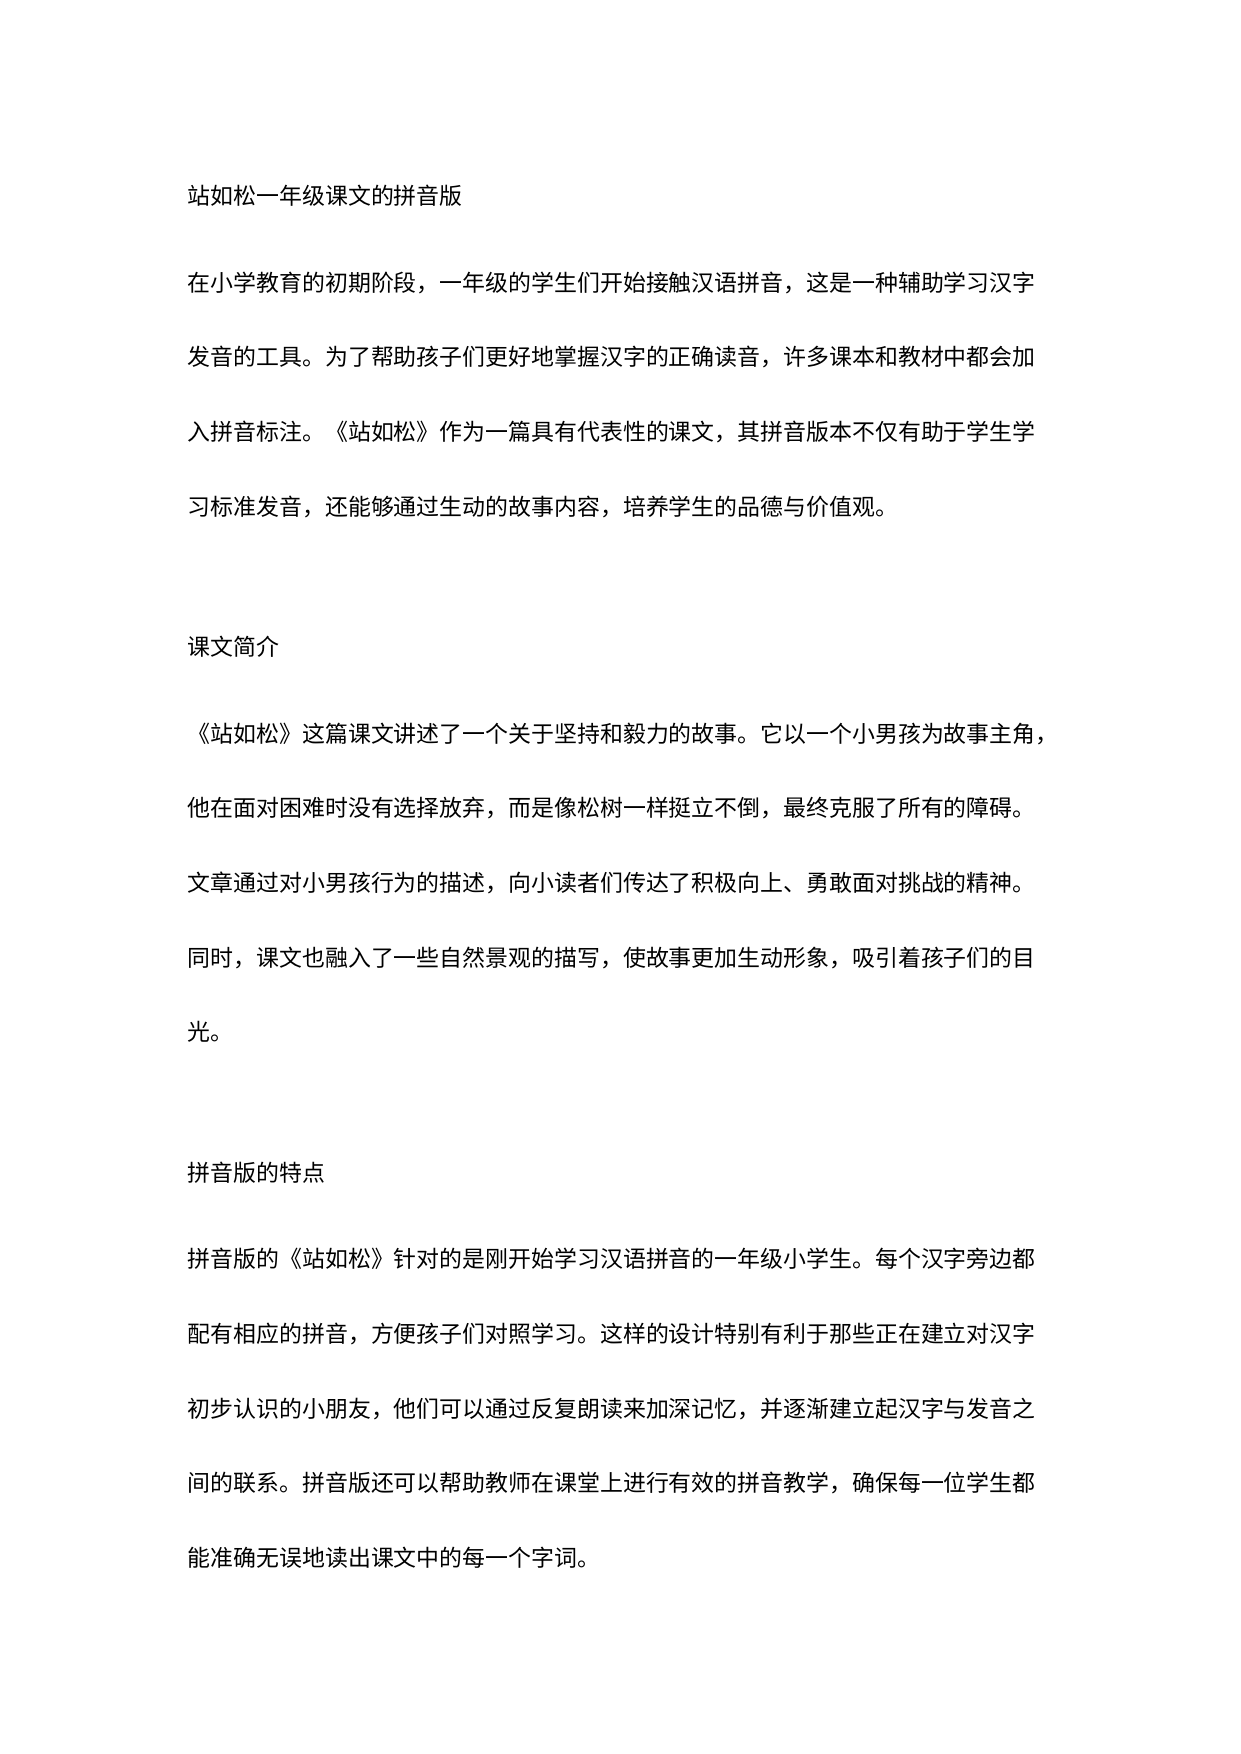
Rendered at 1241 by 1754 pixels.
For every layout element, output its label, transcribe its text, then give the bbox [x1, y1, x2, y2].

text 课文简介 [187, 613, 1053, 678]
text 拼音版的《站如松》针对的是刚开始学习汉语拼音的一年级小学生。每个汉字旁边都配有相应的拼音，方便孩子们对照学习。这样的设计特别有利于那些正在建立对汉字初步认识的小朋友，他们可以通过反复朗读来加深记忆，并逐渐建立起汉字与发音之间的联系。拼音版还可以帮助教师在课堂上进行有效的拼音教学，确保每一位学生都能准确无误地读出课文中的每一个字词。 [187, 1225, 1053, 1589]
text 在小学教育的初期阶段，一年级的学生们开始接触汉语拼音，这是一种辅助学习汉字发音的工具。为了帮助孩子们更好地掌握汉字的正确读音，许多课本和教材中都会加入拼音标注。《站如松》作为一篇具有代表性的课文，其拼音版本不仅有助于学生学习标准发音，还能够通过生动的故事内容，培养学生的品德与价值观。 [187, 248, 1053, 538]
text 拼音版的特点 [187, 1139, 1053, 1204]
text 《站如松》这篇课文讲述了一个关于坚持和毅力的故事。它以一个小男孩为故事主角，他在面对困难时没有选择放弃，而是像松树一样挺立不倒，最终克服了所有的障碍。文章通过对小男孩行为的描述，向小读者们传达了积极向上、勇敢面对挑战的精神。同时，课文也融入了一些自然景观的描写，使故事更加生动形象，吸引着孩子们的目光。 [187, 699, 1053, 1063]
text 站如松一年级课文的拼音版 [187, 162, 1053, 227]
